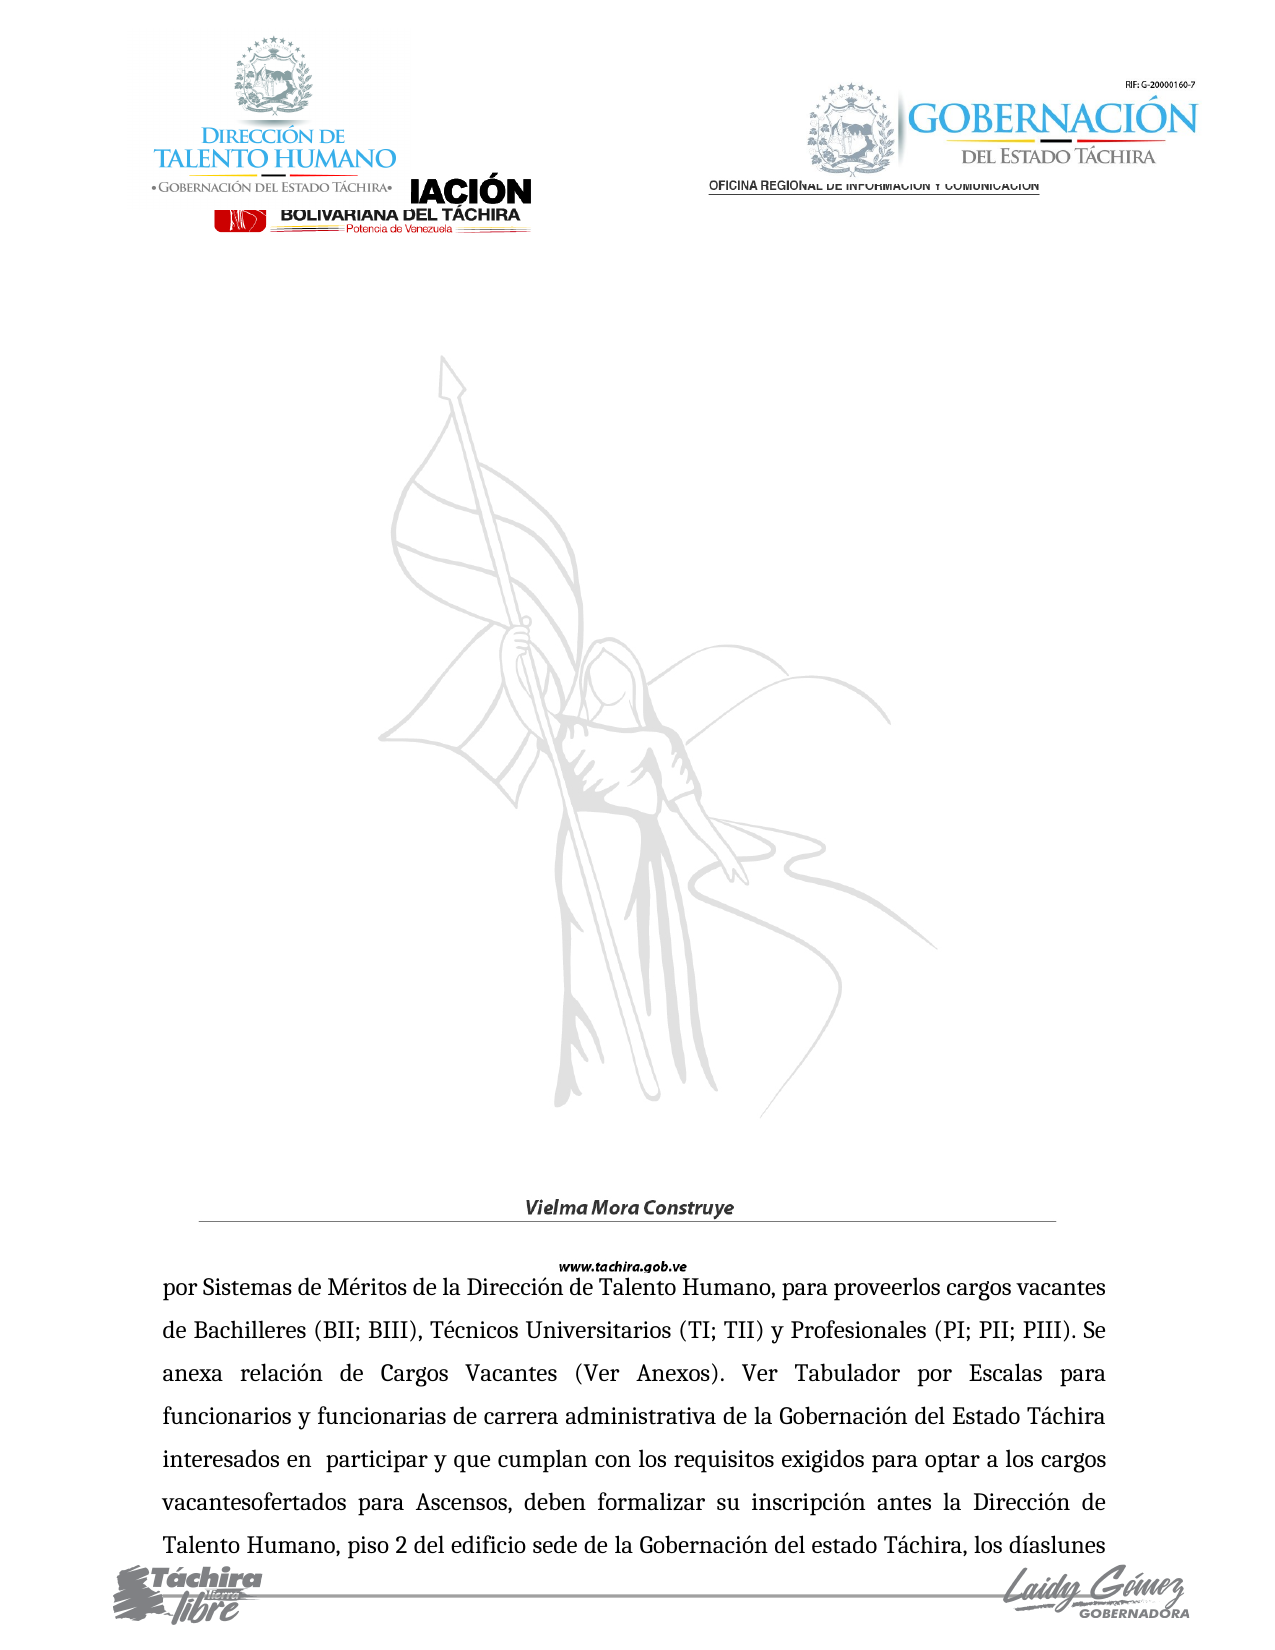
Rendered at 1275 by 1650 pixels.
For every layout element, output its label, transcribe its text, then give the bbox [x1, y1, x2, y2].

picture [126, 28, 1208, 1273]
picture [107, 1562, 271, 1626]
text La Dirección de Talento Humano de la Gobernación del estado Táchira cumple con el deber de informar y convocar al personal funcionario o funcionaria de carrera administrativa que a partir del día lunes 27 de mayo de 2019, se inicia el proceso para participar en el “CONCURSO INTERNO DE ASCENSOS POR SISTEMA DE MÉRITOS” a los Cargos de Carreras Vacantes indicados en esta convocatoria. De conformidad con lo establecido en el artículo45 de la Ley de Función Pública y los artículos 146 y 147 de la Ley de Carrera Administrativa, previa autorización del ciudadana Gobernadora del Estado Táchira. Este Concurso tiene como objetivo brindarle la oportunidad de ascender cargos de mayor nivel a todos los funcionarios y funcionarias de carrera administrativa de la Gobernación del Estado Táchira que cumplan con los requisitos mínimos exigidos en el Manual Descriptivo de Clases de Cargos y que estén dispuestos a participar en la evaluación por Sistema de Méritos, según las Normas y Baremos establecidos en el Manual de Concurso de Ascensos por Sistemas de Méritos de la Dirección de Talento Humano, para proveerlos cargos vacantes de Bachilleres (BII; BIII), Técnicos Universitarios (TI; TII) y Profesionales (PI; PII; PIII). Se anexa relación de Cargos Vacantes (Ver Anexos). Ver Tabulador por Escalas para funcionarios y funcionarias de carrera administrativa de la Gobernación del Estado Táchira interesados en participar y que cumplan con los requisitos exigidos para optar a los cargos vacantesofertados para Ascensos, deben formalizar su inscripción antes la Dirección de Talento Humano, piso 2 del edificio sede de la Gobernación del estado Táchira, los díaslunes 03, martes 04 y miércoles 05 de junio de 2019, horario comprendido de 8:30 a.m. a 12:00 m. Adicionalmente, se les indicará la fecha, hora y lugar para la presentación de la prueba de conocimiento (Ver Cronograma). La selección se efectuará de conformidad con lo establecido en el manual de Normas y Procedimientos para los Concursos de Ascenso de la Gobernación del Estado Táchira y se aplicará el baremo establecido para cada grupo [162, 1272, 1107, 1560]
picture [1003, 1564, 1190, 1618]
